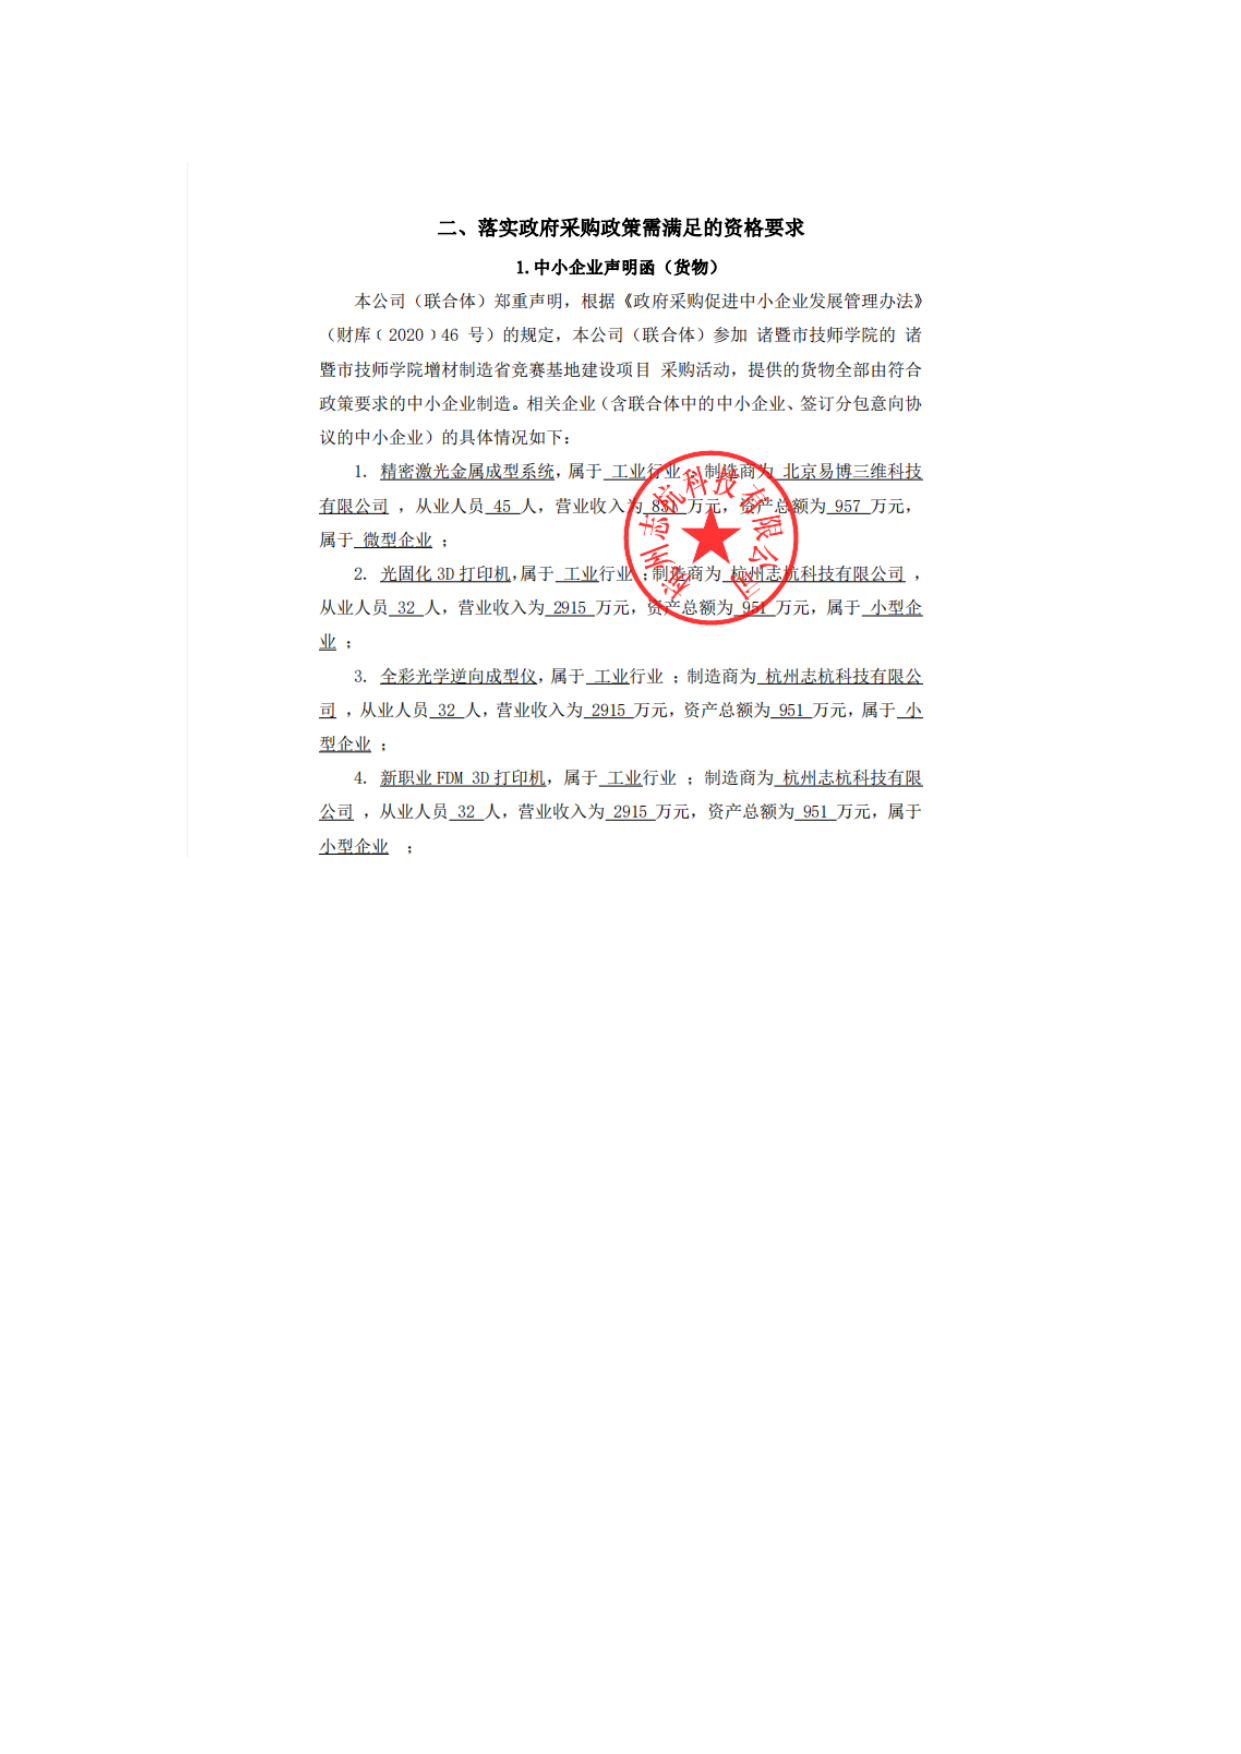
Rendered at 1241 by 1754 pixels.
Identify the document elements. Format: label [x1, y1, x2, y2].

picture [187, 162, 1053, 858]
